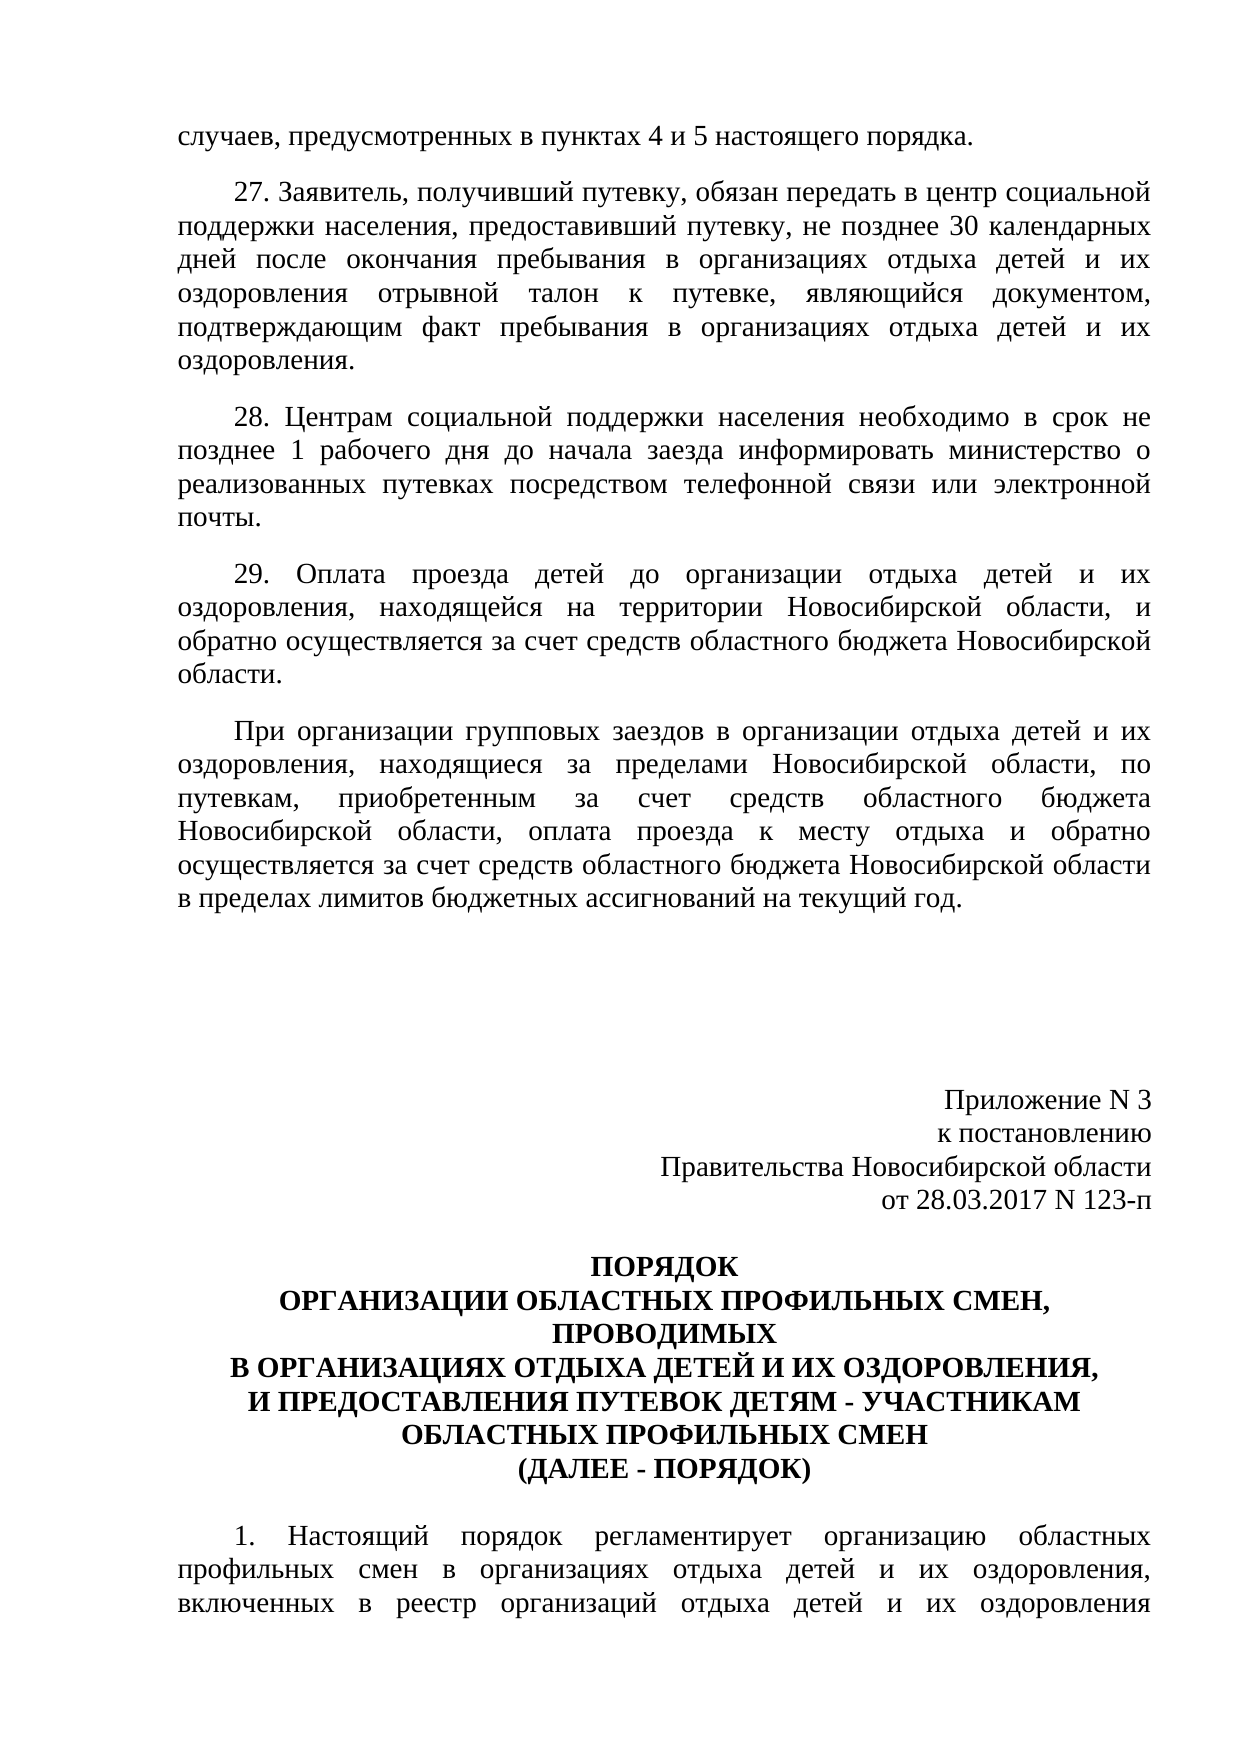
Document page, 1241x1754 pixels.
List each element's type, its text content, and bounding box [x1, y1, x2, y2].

text 29. Оплата проезда детей до организации отдыха детей и их оздоровления, находящейся на территории Новосибирской области, и обратно осуществляется за счет средств областного бюджета Новосибирской области. [177, 556, 1152, 690]
title ПОРЯДОК [177, 1249, 1152, 1283]
title И ПРЕДОСТАВЛЕНИЯ ПУТЕВОК ДЕТЯМ - УЧАСТНИКАМ [177, 1384, 1152, 1417]
text При организации групповых заездов в организации отдыха детей и их оздоровления, находящиеся за пределами Новосибирской области, по путевкам, приобретенным за счет средств областного бюджета Новосибирской области, оплата проезда к месту отдыха и обратно осуществляется за счет средств областного бюджета Новосибирской области в пределах лимитов бюджетных ассигнований на текущий год. [177, 713, 1152, 914]
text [177, 1518, 1152, 1618]
text 28. Центрам социальной поддержки населения необходимо в срок не позднее 1 рабочего дня до начала заезда информировать министерство о реализованных путевках посредством телефонной связи или электронной почты. [177, 399, 1152, 533]
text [177, 118, 1152, 152]
title ОБЛАСТНЫХ ПРОФИЛЬНЫХ СМЕН [177, 1417, 1152, 1451]
text к постановлению [177, 1115, 1152, 1149]
text Приложение N 3 [177, 1082, 1152, 1115]
text 27. Заявитель, получивший путевку, обязан передать в центр социальной поддержки населения, предоставивший путевку, не позднее 30 календарных дней после окончания пребывания в организациях отдыха детей и их оздоровления отрывной талон к путевке, являющийся документом, подтверждающим факт пребывания в организациях отдыха детей и их оздоровления. [177, 174, 1152, 376]
text от 28.03.2017 N 123-п [177, 1182, 1152, 1216]
title (ДАЛЕЕ - ПОРЯДОК) [177, 1451, 1152, 1484]
text Правительства Новосибирской области [177, 1149, 1152, 1182]
title ОРГАНИЗАЦИИ ОБЛАСТНЫХ ПРОФИЛЬНЫХ СМЕН, ПРОВОДИМЫХ [177, 1283, 1152, 1350]
title В ОРГАНИЗАЦИЯХ ОТДЫХА ДЕТЕЙ И ИХ ОЗДОРОВЛЕНИЯ, [177, 1350, 1152, 1384]
